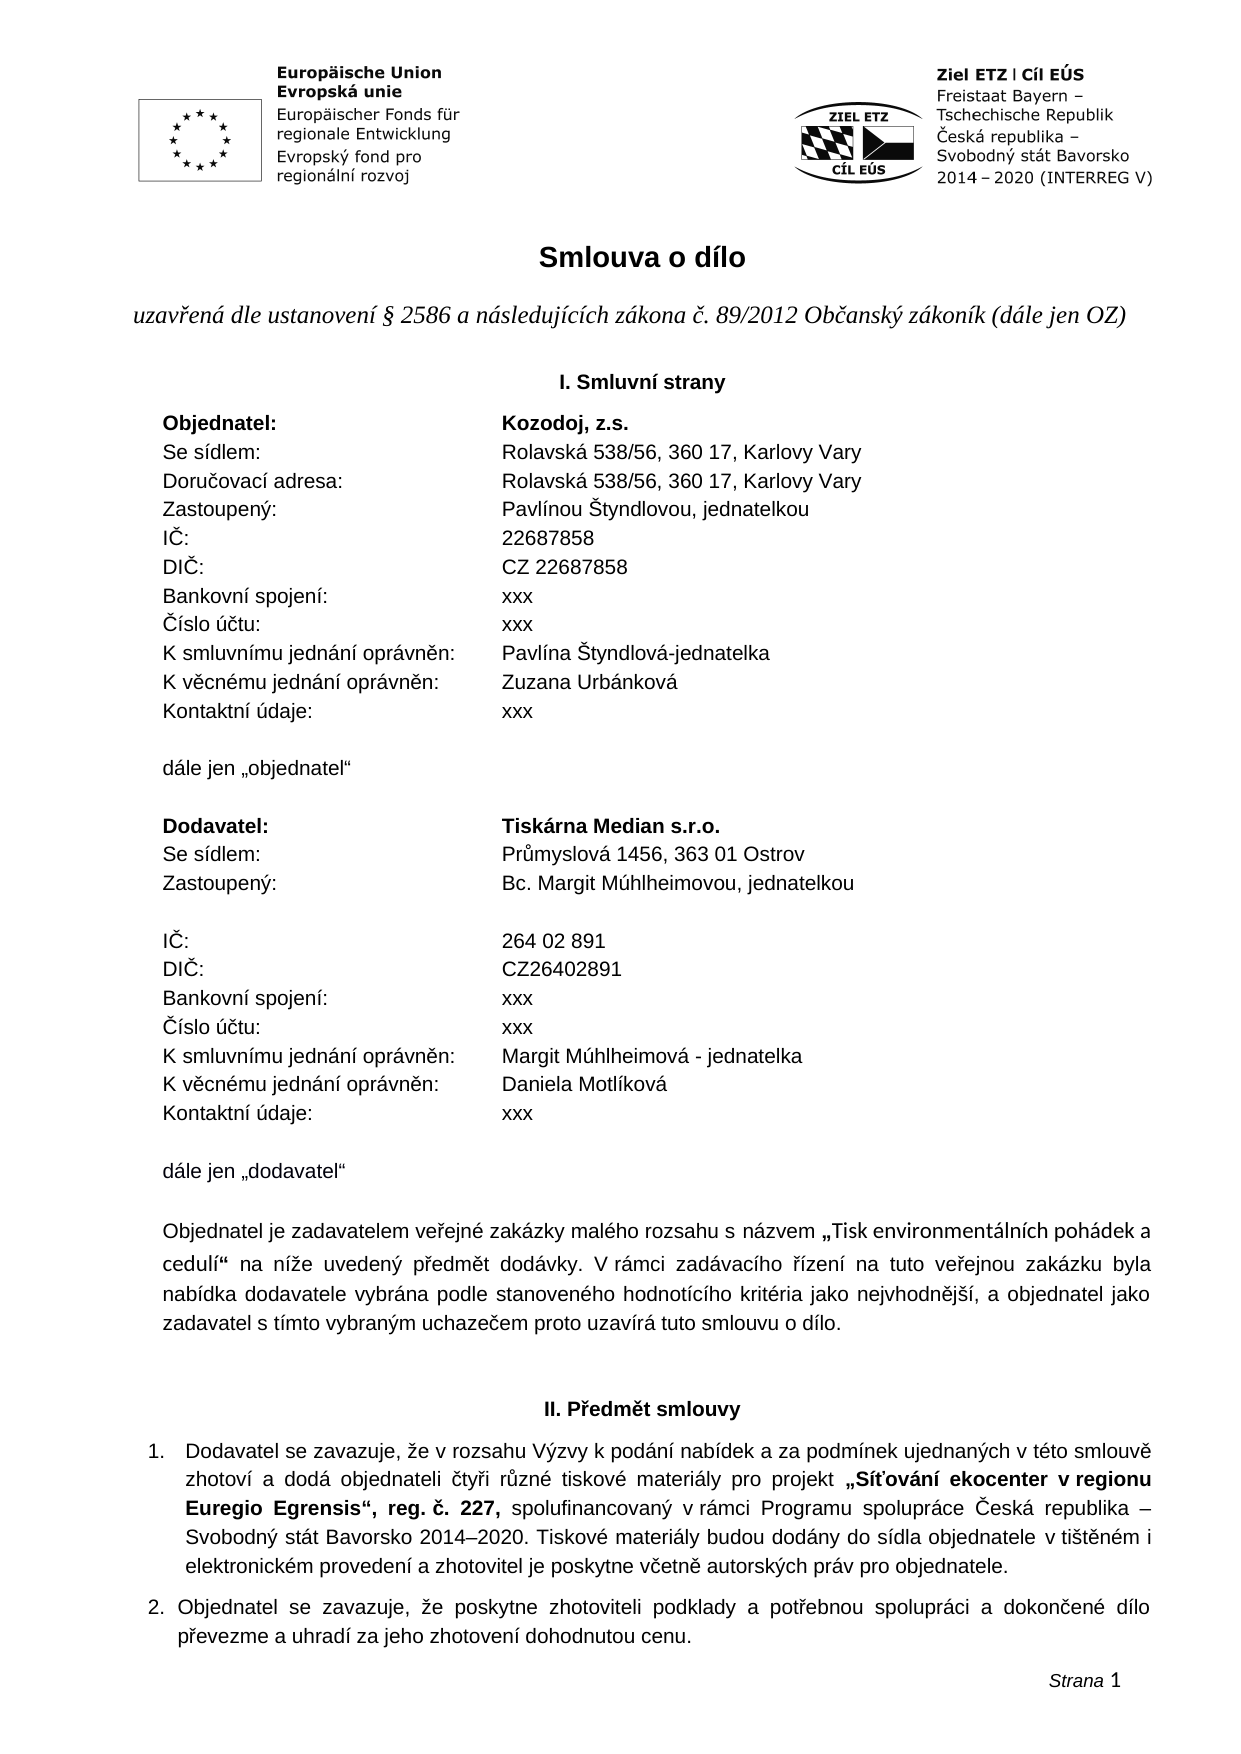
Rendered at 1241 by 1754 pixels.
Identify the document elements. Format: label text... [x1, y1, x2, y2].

text DIČ: CZ26402891 [162, 957, 1152, 981]
subtitle Zastoupený: Pavlínou Štyndlovou, jednatelkou [162, 497, 1152, 521]
picture [136, 64, 465, 186]
text Bankovní spojení: xxx [162, 986, 1152, 1010]
text K smluvnímu jednání oprávněn: Margit Múhlheimová - jednatelka [162, 1043, 1152, 1067]
text IČ: 22687858 [133, 526, 1152, 550]
picture [794, 64, 1153, 188]
text Číslo účtu: xxx [162, 612, 1152, 636]
subtitle uzavřená dle ustanovení § 2586 a následujících zákona č. 89/2012 Občanský zákoník (dále jen OZ) [133, 300, 1152, 328]
text K věcnému jednání oprávněn: Daniela Motlíková [162, 1072, 1152, 1096]
text Bankovní spojení: xxx [162, 583, 1152, 607]
text K věcnému jednání oprávněn: Zuzana Urbánková [162, 670, 1152, 694]
text Kontaktní údaje: xxx [162, 698, 1152, 722]
text I. Smluvní strany [133, 370, 1152, 394]
text IČ: 264 02 891 [162, 928, 1152, 952]
text Číslo účtu: xxx [162, 1015, 1152, 1039]
text Doručovací adresa: Rolavská 538/56, 360 17, Karlovy Vary [162, 468, 1152, 492]
text Kontaktní údaje: xxx [162, 1101, 1152, 1125]
subtitle Objednatel: Kozodoj, z.s. [162, 411, 1152, 435]
text K smluvnímu jednání oprávněn: Pavlína Štyndlová-jednatelka [162, 641, 1152, 665]
text II. Předmět smlouvy [133, 1397, 1152, 1421]
text DIČ: CZ 22687858 [133, 555, 1152, 579]
text Dodavatel: Tiskárna Median s.r.o. [162, 813, 1152, 837]
list Dodavatel se zavazuje, že v rozsahu Výzvy k podání nabídek a za podmínek ujednaných v této smlouvě zhotoví a dodá objednateli čtyři různé tiskové materiály pro projekt „Síťování ekocenter v regionu Euregio Egrensis“, reg. č. 227, spolufinancovaný v rámci Programu spolupráce Česká republika – Svobodný stát Bavorsko 2014–2020. Tiskové materiály budou dodány do sídla objednatele v tištěném i elektronickém provedení a zhotovitel je poskytne včetně autorských práv pro objednatele. [148, 1438, 1152, 1577]
text dále jen „objednatel“ [162, 756, 1152, 780]
text dále jen „dodavatel“ [162, 1158, 1152, 1182]
text Zastoupený: Bc. Margit Múhlheimovou, jednatelkou [162, 871, 1152, 924]
text Smlouva o dílo [133, 240, 1152, 274]
text 2. Objednatel se zavazuje, že poskytne zhotoviteli podklady a potřebnou spolupráci a dokončené dílo převezme a uhradí za jeho zhotovení dohodnutou cenu. [148, 1595, 1152, 1647]
text Se sídlem: Rolavská 538/56, 360 17, Karlovy Vary [162, 440, 1152, 464]
text Se sídlem: Průmyslová 1456, 363 01 Ostrov [162, 842, 1152, 866]
text Objednatel je zadavatelem veřejné zakázky malého rozsahu s názvem „Tisk environmentálních pohádek a cedulí“ na níže uvedený předmět dodávky. V rámci zadávacího řízení na tuto veřejnou zakázku byla nabídka dodavatele vybrána podle stanoveného hodnotícího kritéria jako nejvhodnější, a objednatel jako zadavatel s tímto vybraným uchazečem proto uzavírá tuto smlouvu o dílo. [162, 1216, 1152, 1335]
